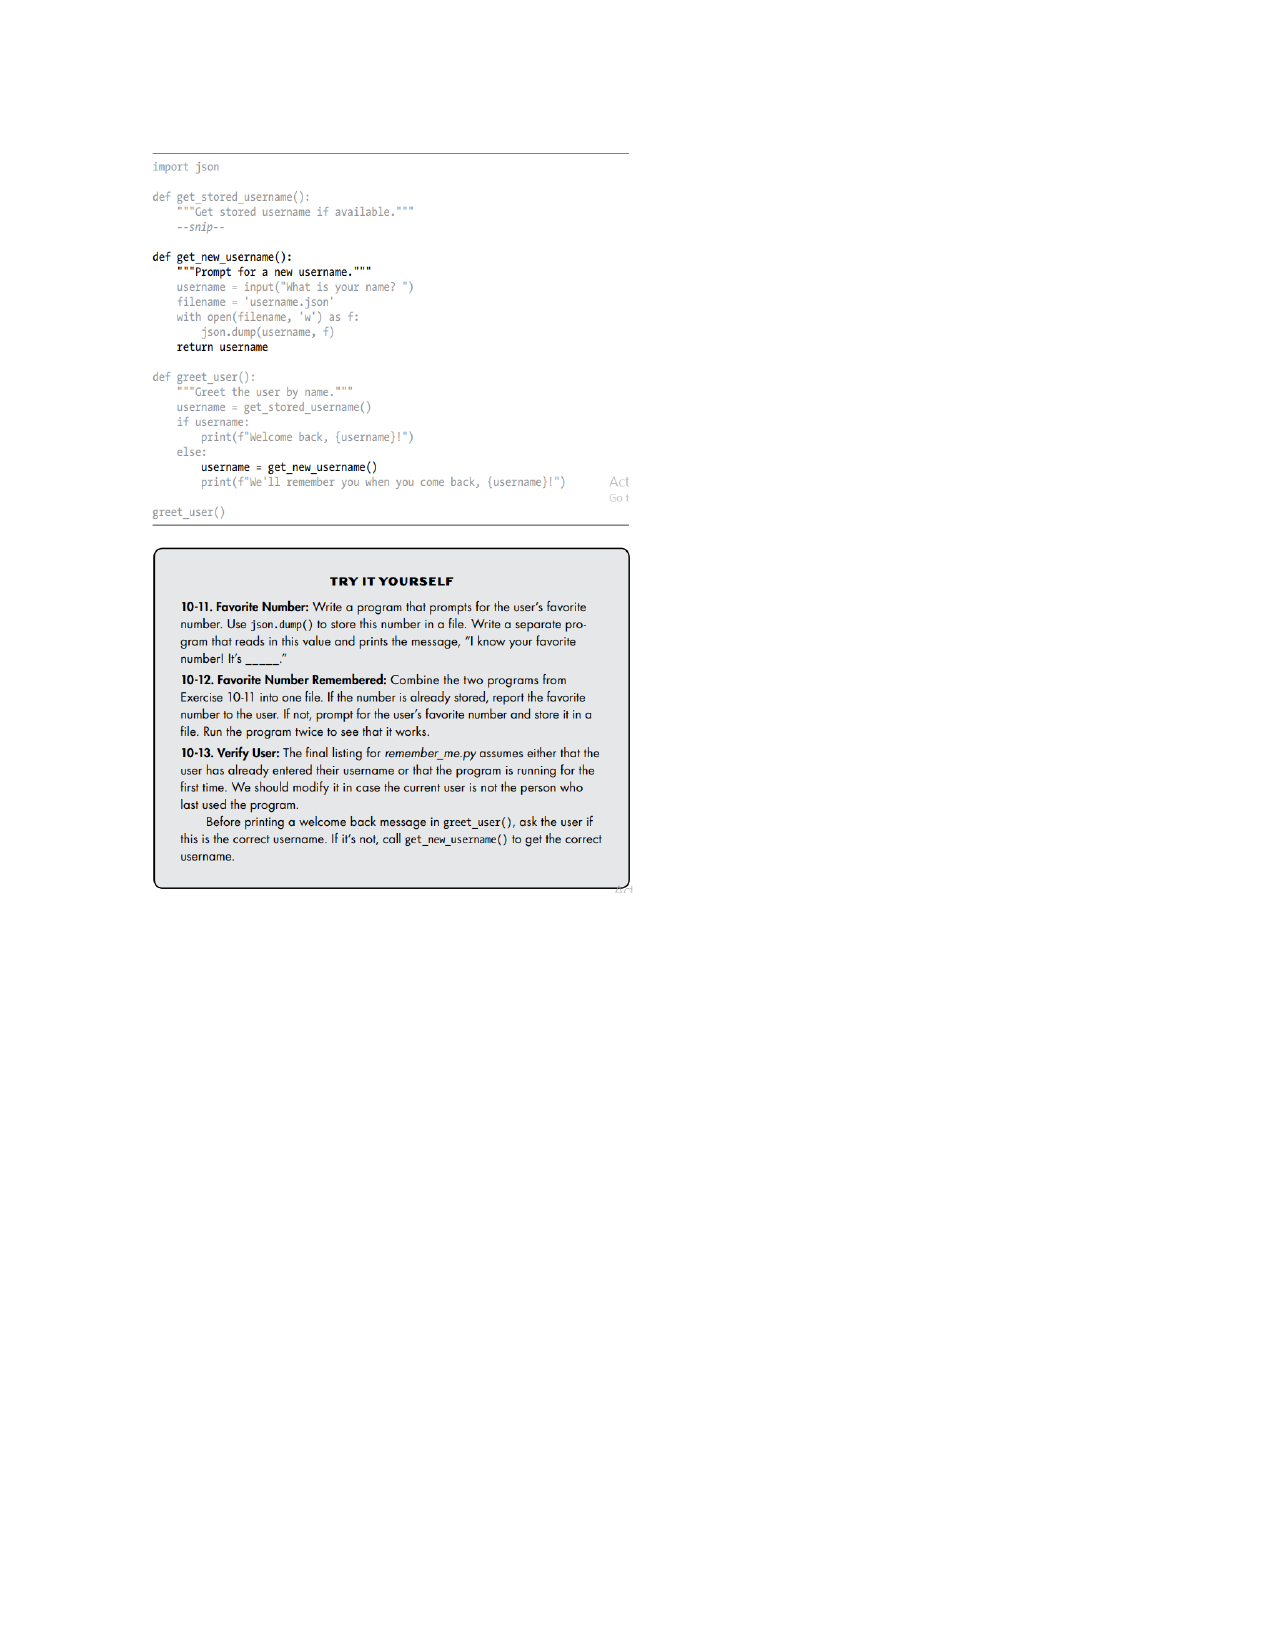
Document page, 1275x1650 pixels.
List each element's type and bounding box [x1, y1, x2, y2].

picture [150, 543, 633, 893]
picture [150, 150, 630, 527]
